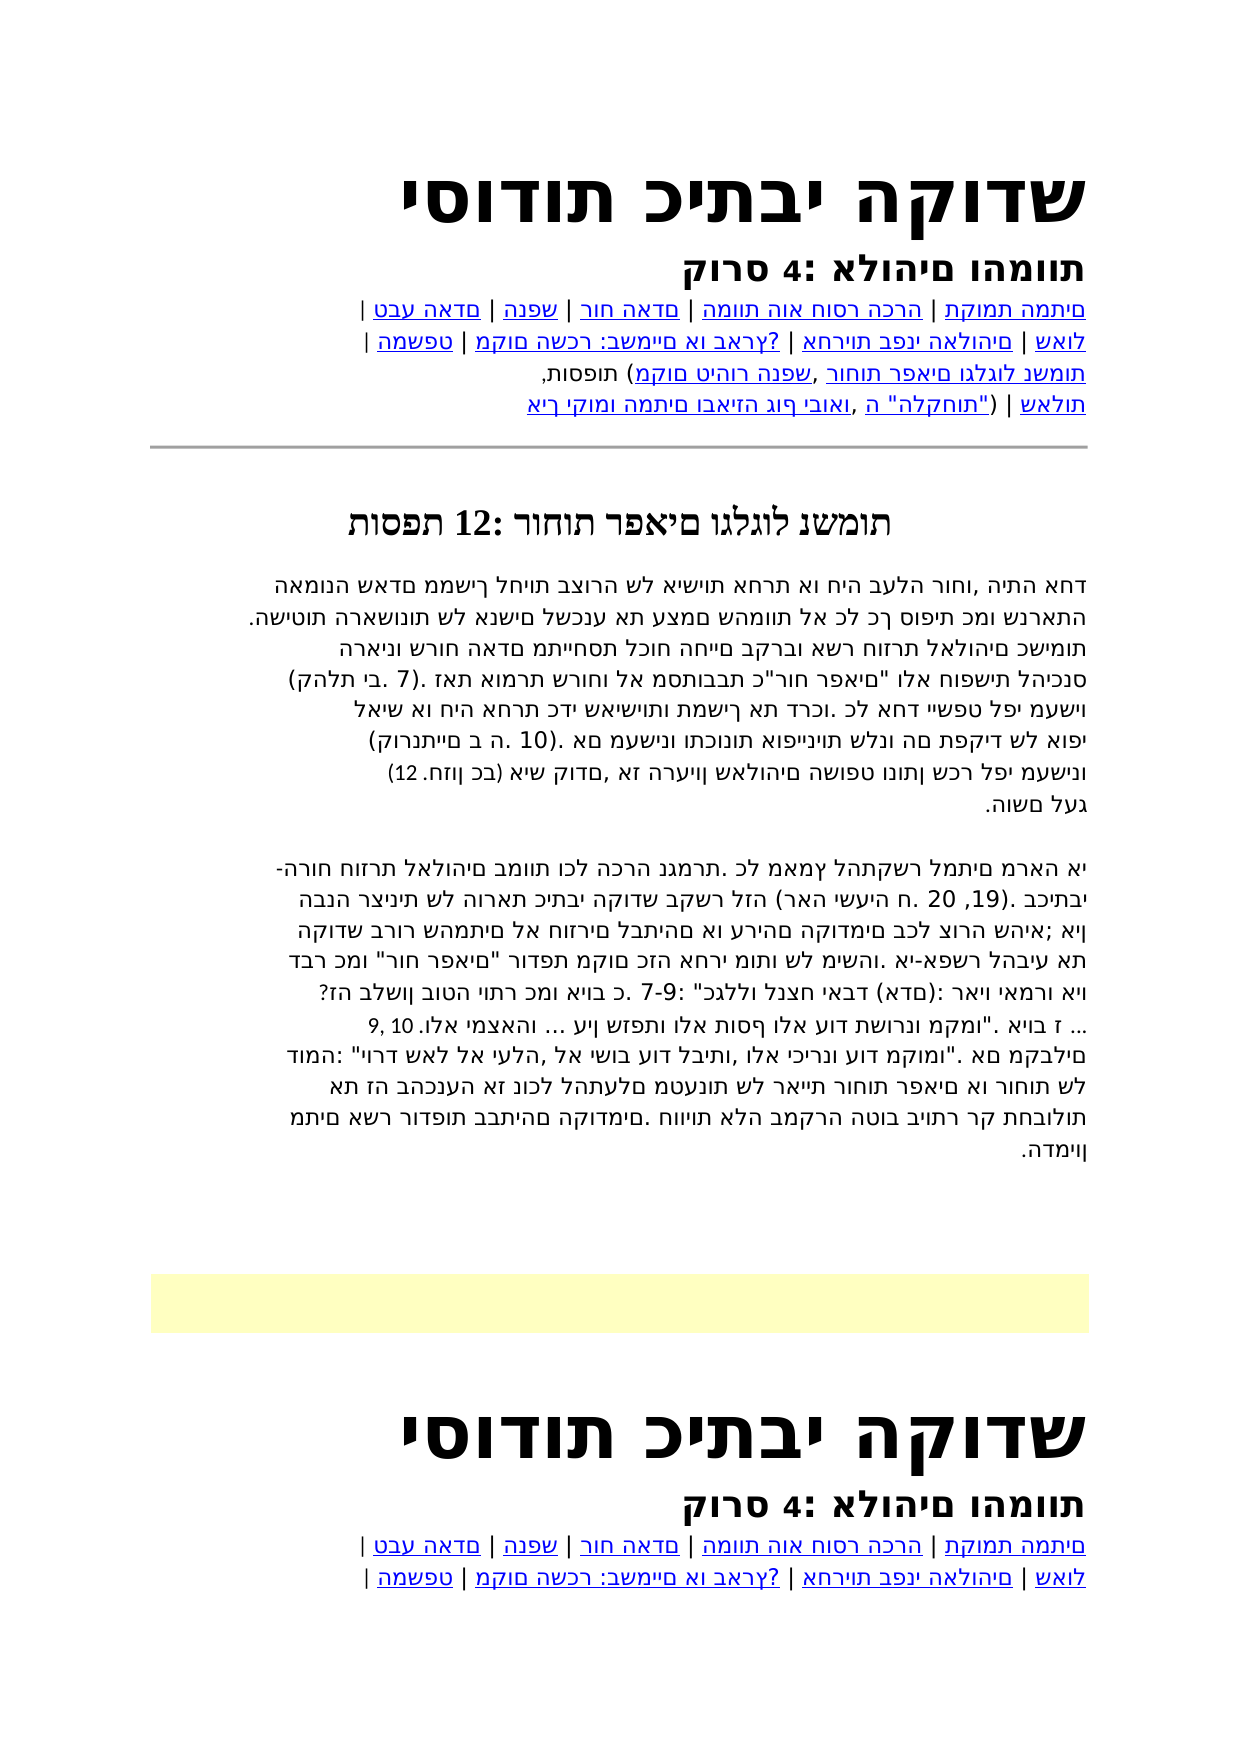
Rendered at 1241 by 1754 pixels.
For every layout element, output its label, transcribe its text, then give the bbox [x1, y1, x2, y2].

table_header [151, 1386, 1089, 1594]
table_header תומשנ לוגלגו םיאפר תוחור :12 תפסות דחא התיה ,וחור הלעב היח וא תרחא תוישיא לש הרוצב תויחל ךישממ םדאש הנומאה .התארנש ומכ תיפוס ךכ לכ אל תוומהש םמצע תא ענכשל םישנא לש תונושארה תוטישה תומישכ םיהולאל תרזוח רשא וברקב םייחה חוכל תסחייתמ םדאה חורש וניארה סנכיהל תישפוח אלו "םיאפר חור"כ תבבותסמ אל וחורש תרמוא תאז .(7 .בי תלהק) וישעמ יפל טפשיי דחא לכ .וכרד תא ךישמת ותוישיאש ידכ תרחא היח וא שיאל יפוא לש דיקפת םה ונלש תוינייפוא תונוכתו ונישעמ םא .(10 .ה ב םייתנרוק) (12 .בכ ןוזח) ונישעמ יפל רכש ןתונו טפושה םיהולאש ןויערה זא ,םדוק שיא .געל םשוה -יא הארמ םיתמל רשקתהל ץמאמ לכ .תרמגנ הרכה לכו תוומב םיהולאל תרזוח חורה יבתיכב .(19, 20 .ח היעשי האר) הזל רשקב שדוקה יבתיכ תארוה לש תיניצר הנבה ןיא ;איהש הרוצ לכב םימדוקה םהירע וא םהיתבל םירזוח אל םיתמהש רורב שדוקה תא עיבהל רשפא-יא .והשימ לש ותומ ירחא הזכ םוקמ תפדור "םיאפר חור" ומכ רבד ?ויא ורמאי ויאר :(םדא) דבאי חצנל וללגכ" :7-9 .כ בויא ומכ רתוי הטוב ןושלב הז 9, 10 .ז בויא ."ומקמ ונרושת דוע אלו ףסות אלו ותפזש ןיע ... והאצמי אלו ... םילבקמ םא ."ומוקמ דוע ונריכי אלו ,ותיבל דוע בושי אל ,הלעי אל לאש דרוי" :המוד לש תוחור וא םיאפר תוחור תייאר לש תונעטמ םלעתהל לכונ זא הענכהב הז תא תולובחת קר רתויב בוטה הרקמב הלא תויווח .םימדוקה םהיתבב תופדור רשא םיתמ .ןוימדה [151, 499, 1089, 1189]
table_header [151, 1274, 464, 1333]
table_header [464, 1274, 776, 1333]
table_header [776, 1274, 1089, 1333]
